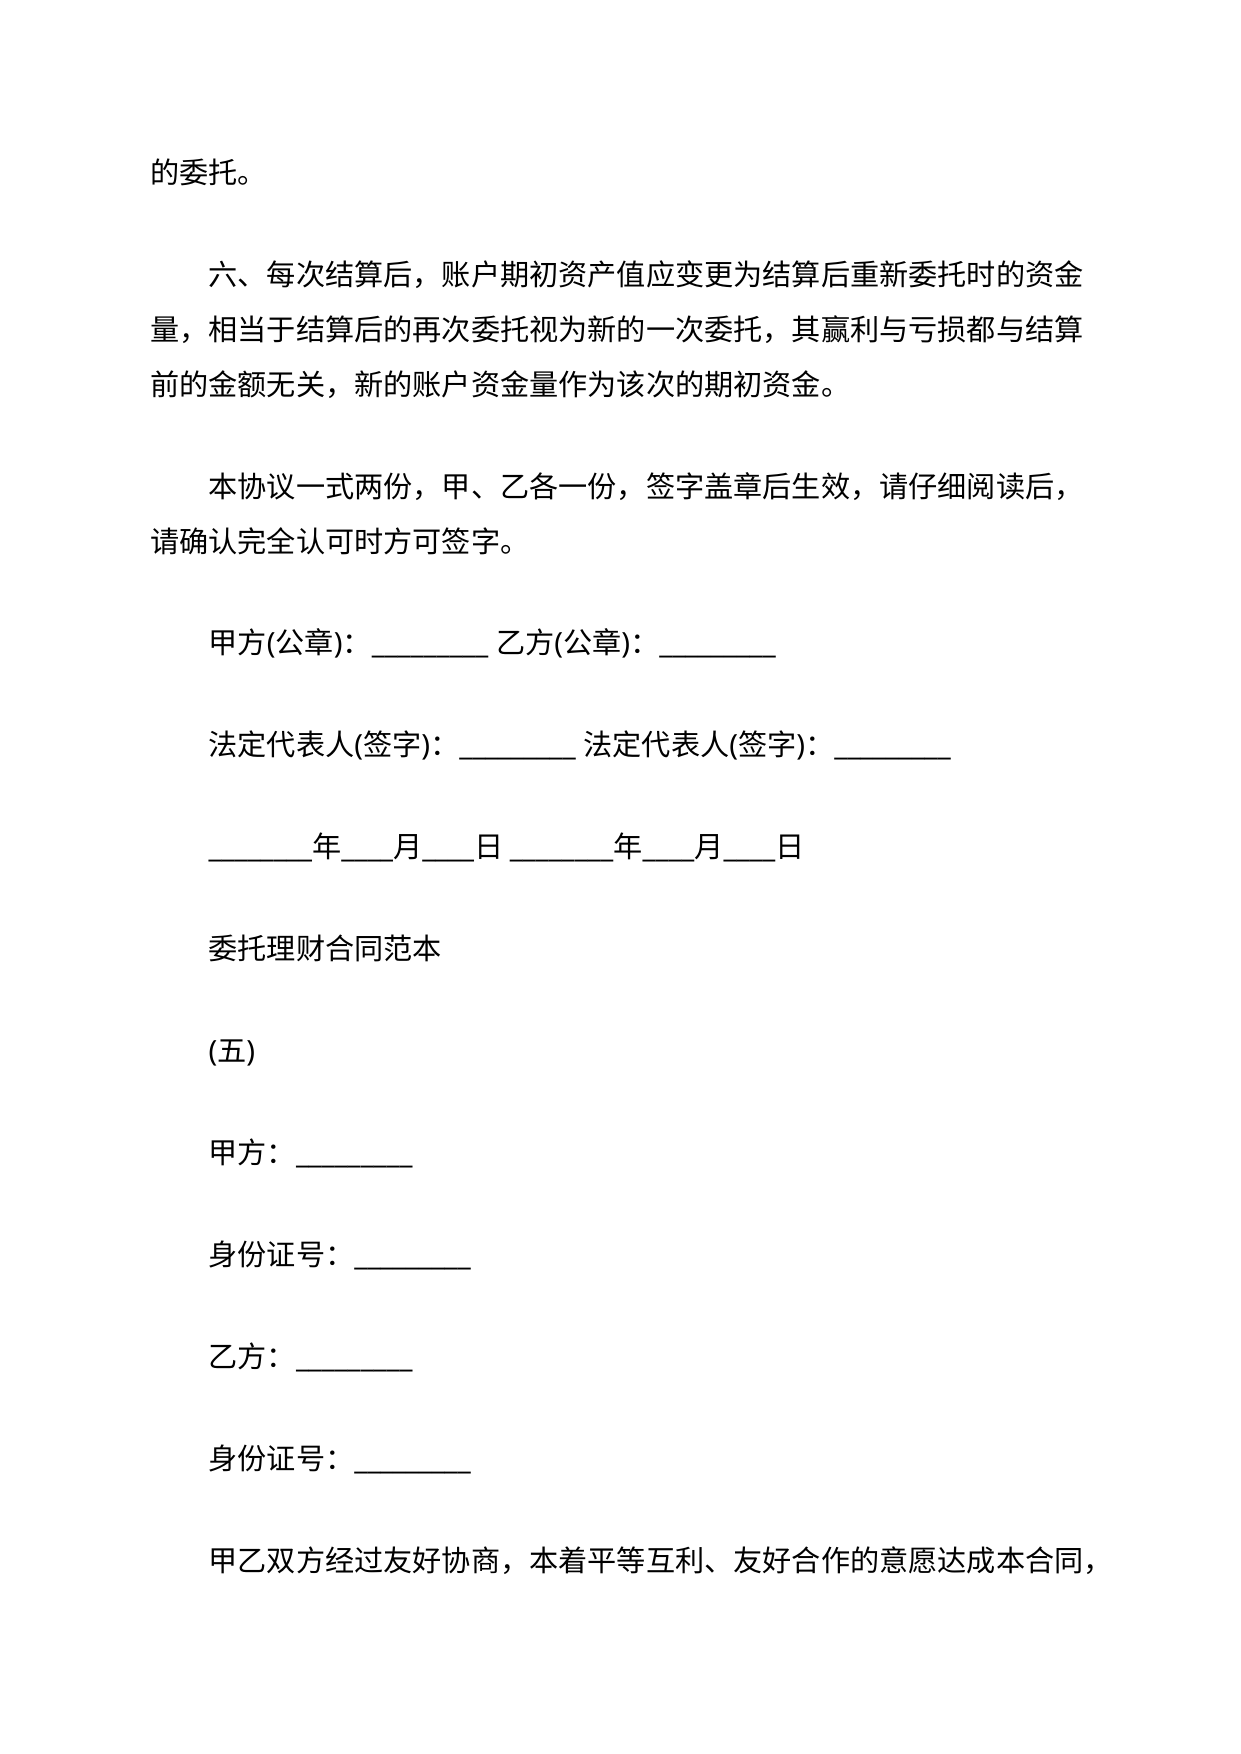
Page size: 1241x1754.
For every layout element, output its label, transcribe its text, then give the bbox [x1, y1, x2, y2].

text 六、每次结算后，账户期初资产值应变更为结算后重新委托时的资金量，相当于结算后的再次委托视为新的一次委托，其赢利与亏损都与结算前的金额无关，新的账户资金量作为该次的期初资金。 [150, 252, 1090, 404]
text (五) [150, 1028, 1090, 1070]
text ________年____月____日 ________年____月____日 [150, 824, 1090, 866]
text 身份证号：_________ [150, 1436, 1090, 1478]
text 法定代表人(签字)：_________ 法定代表人(签字)：_________ [150, 722, 1090, 764]
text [150, 150, 1090, 192]
text 本协议一式两份，甲、乙各一份，签字盖章后生效，请仔细阅读后，请确认完全认可时方可签字。 [150, 463, 1090, 561]
text 甲方：_________ [150, 1130, 1090, 1172]
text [150, 1538, 1090, 1580]
text 乙方：_________ [150, 1334, 1090, 1376]
text 身份证号：_________ [150, 1232, 1090, 1274]
text 甲方(公章)：_________ 乙方(公章)：_________ [150, 620, 1090, 662]
text 委托理财合同范本 [150, 926, 1090, 968]
